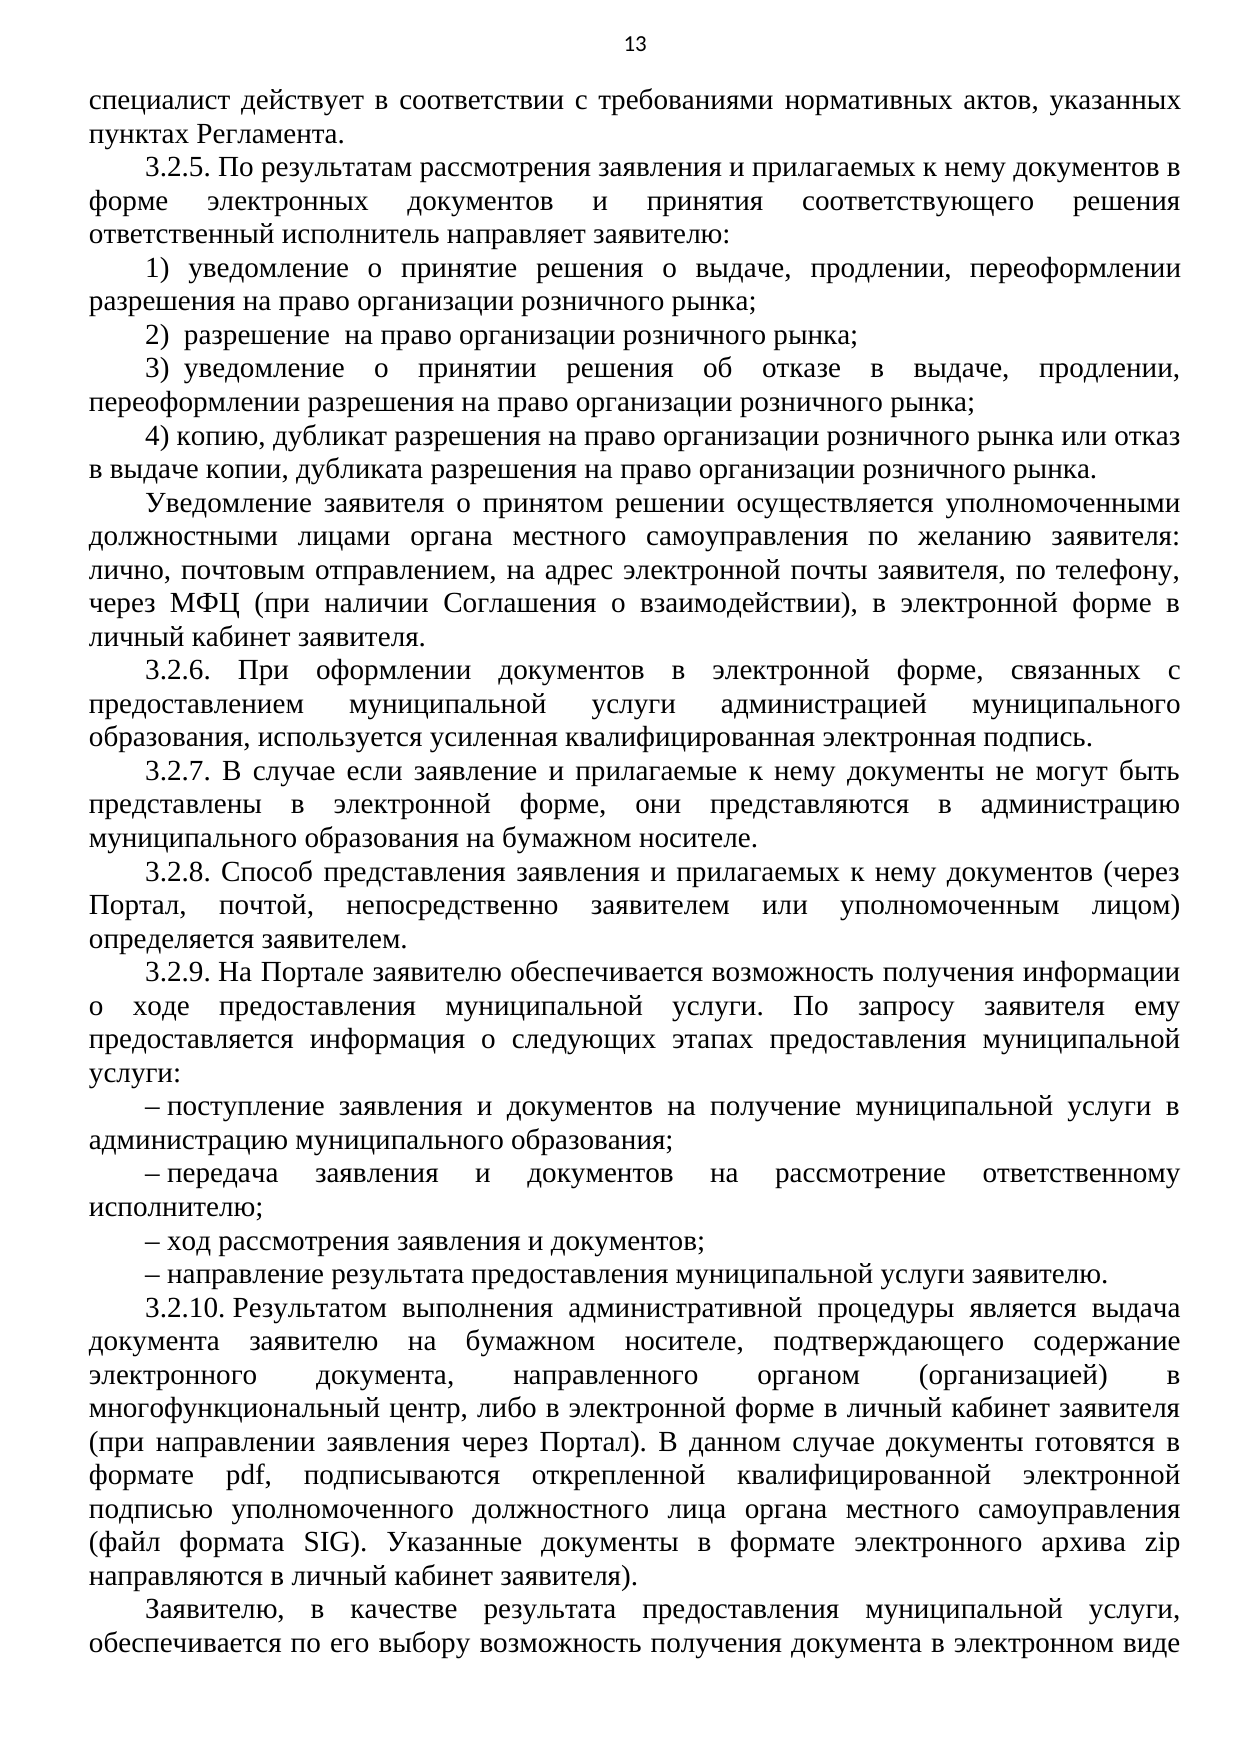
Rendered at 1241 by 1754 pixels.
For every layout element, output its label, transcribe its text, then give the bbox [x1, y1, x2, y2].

text – ход рассмотрения заявления и документов; [89, 1223, 1181, 1256]
text 4) копию, дубликат разрешения на право организации розничного рынка или отказ в выдаче копии, дубликата разрешения на право организации розничного рынка. [89, 418, 1181, 485]
text 3.2.6. При оформлении документов в электронной форме, связанных с предоставлением муниципальной услуги администрацией муниципального образования, используется усиленная квалифицированная электронная подпись. [89, 652, 1181, 753]
text 3.2.9. На Портале заявителю обеспечивается возможность получения информации о ходе предоставления муниципальной услуги. По запросу заявителя ему предоставляется информация о следующих этапах предоставления муниципальной услуги: [89, 954, 1181, 1088]
text 3.2.8. Способ представления заявления и прилагаемых к нему документов (через Портал, почтой, непосредственно заявителем или уполномоченным лицом) определяется заявителем. [89, 854, 1181, 954]
text Уведомление заявителя о принятом решении осуществляется уполномоченными должностными лицами органа местного самоуправления по желанию заявителя: лично, почтовым отправлением, на адрес электронной почты заявителя, по телефону, через МФЦ (при наличии Соглашения о взаимодействии), в электронной форме в личный кабинет заявителя. [89, 485, 1181, 652]
text 1) уведомление о принятие решения о выдаче, продлении, переоформлении разрешения на право организации розничного рынка; [89, 250, 1181, 317]
text – поступление заявления и документов на получение муниципальной услуги в администрацию муниципального образования; [89, 1088, 1181, 1156]
text 3) уведомление о принятии решения об отказе в выдаче, продлении, переоформлении разрешения на право организации розничного рынка; [89, 351, 1181, 418]
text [89, 82, 1181, 149]
text 3.2.7. В случае если заявление и прилагаемые к нему документы не могут быть представлены в электронной форме, они представляются в администрацию муниципального образования на бумажном носителе. [89, 753, 1181, 854]
text 3.2.5. По результатам рассмотрения заявления и прилагаемых к нему документов в форме электронных документов и принятия соответствующего решения ответственный исполнитель направляет заявителю: [89, 149, 1181, 250]
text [89, 1592, 1181, 1659]
text 2) разрешение на право организации розничного рынка; [89, 317, 1181, 351]
text – передача заявления и документов на рассмотрение ответственному исполнителю; [89, 1156, 1181, 1223]
text – направление результата предоставления муниципальной услуги заявителю. [89, 1256, 1181, 1290]
text 3.2.10. Результатом выполнения административной процедуры является выдача документа заявителю на бумажном носителе, подтверждающего содержание электронного документа, направленного органом (организацией) в многофункциональный центр, либо в электронной форме в личный кабинет заявителя (при направлении заявления через Портал). В данном случае документы готовятся в формате pdf, подписываются открепленной квалифицированной электронной подписью уполномоченного должностного лица органа местного самоуправления (файл формата SIG). Указанные документы в формате электронного архива zip направляются в личный кабинет заявителя). [89, 1290, 1181, 1592]
